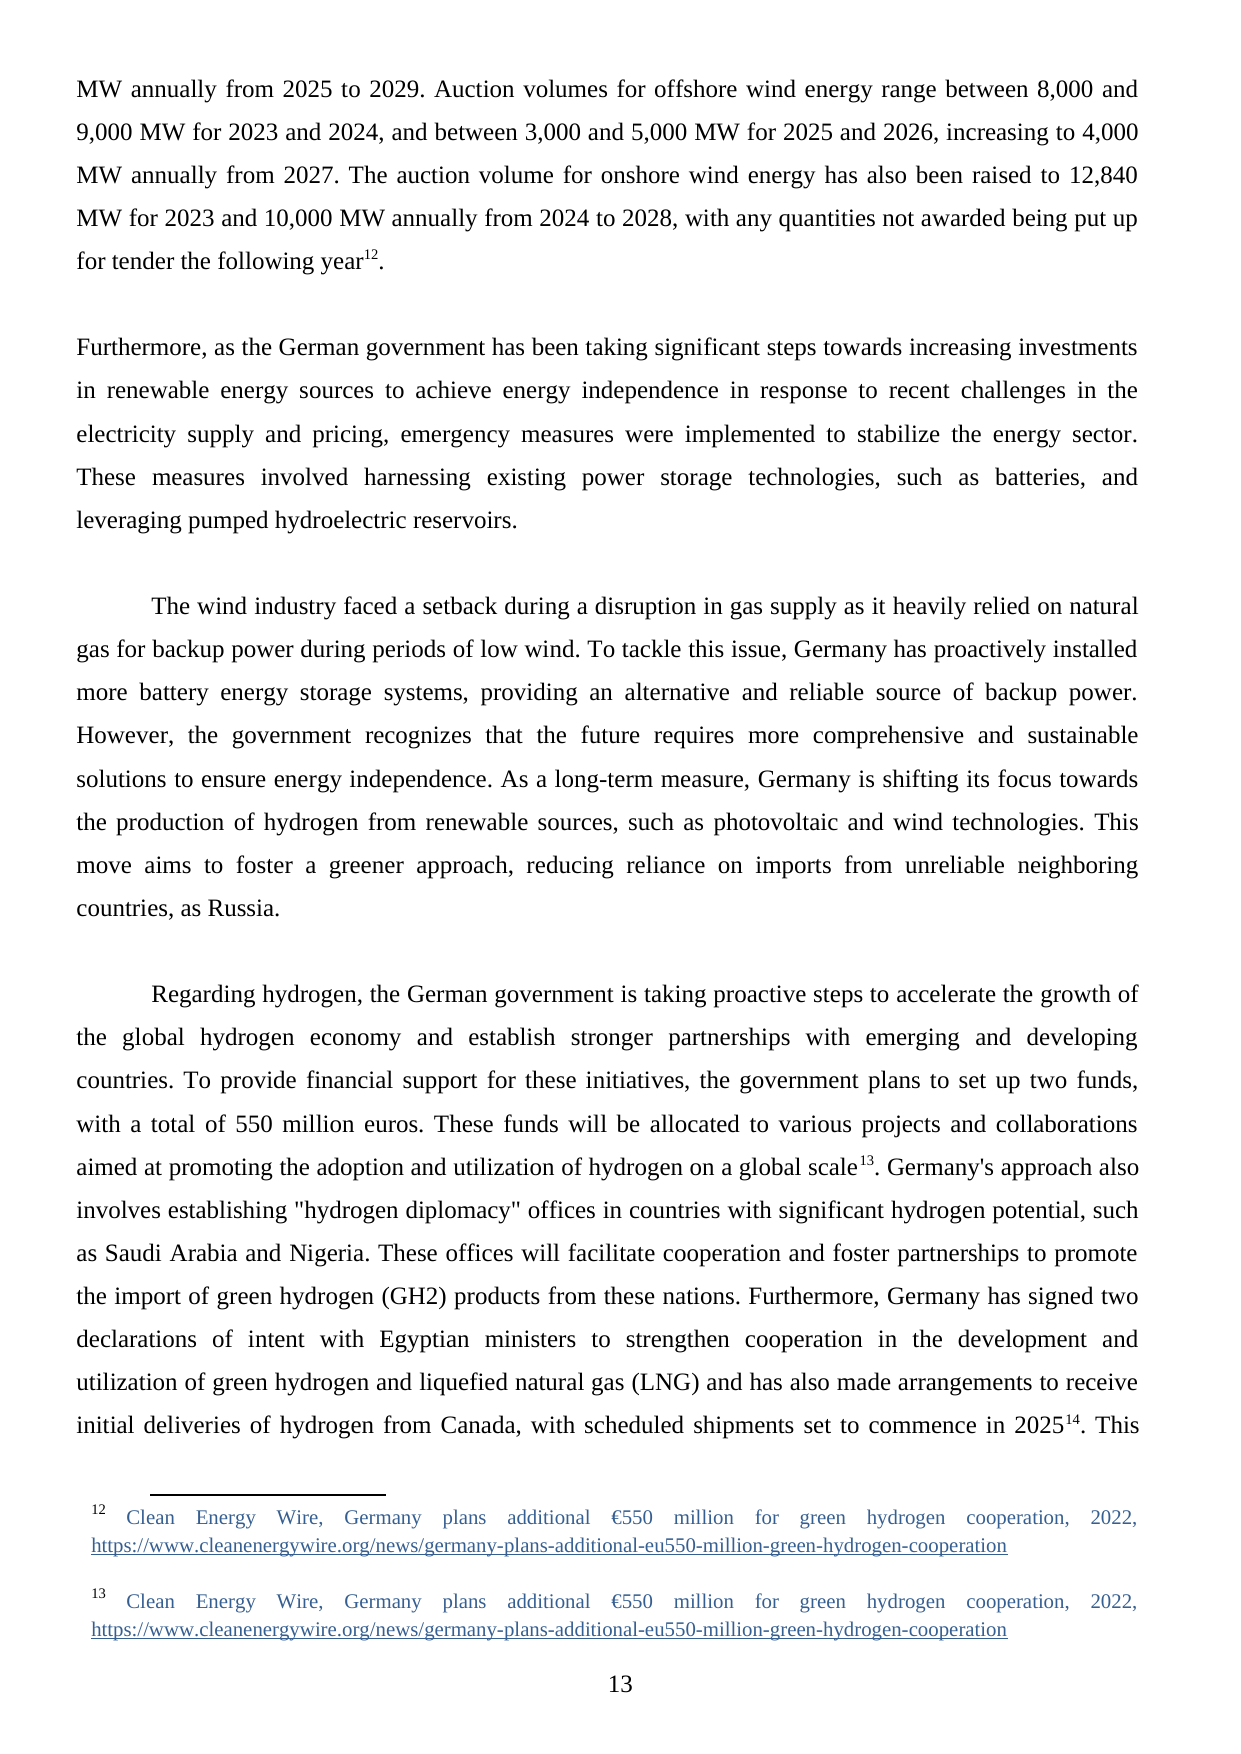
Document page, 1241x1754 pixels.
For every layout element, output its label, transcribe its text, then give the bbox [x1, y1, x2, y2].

text Furthermore, as the German government has been taking significant steps towards increasing investments in renewable energy sources to achieve energy independence in response to recent challenges in the electricity supply and pricing, emergency measures were implemented to stabilize the energy sector. These measures involved harnessing existing power storage technologies, such as batteries, and leveraging pumped hydroelectric reservoirs. [76, 332, 1139, 534]
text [76, 979, 1139, 1439]
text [76, 74, 1139, 275]
text The wind industry faced a setback during a disruption in gas supply as it heavily relied on natural gas for backup power during periods of low wind. To tackle this issue, Germany has proactively installed more battery energy storage systems, providing an alternative and reliable source of backup power. However, the government recognizes that the future requires more comprehensive and sustainable solutions to ensure energy independence. As a long-term measure, Germany is shifting its focus towards the production of hydrogen from renewable sources, such as photovoltaic and wind technologies. This move aims to foster a greener approach, reducing reliance on imports from unreliable neighboring countries, as Russia. [76, 591, 1139, 922]
